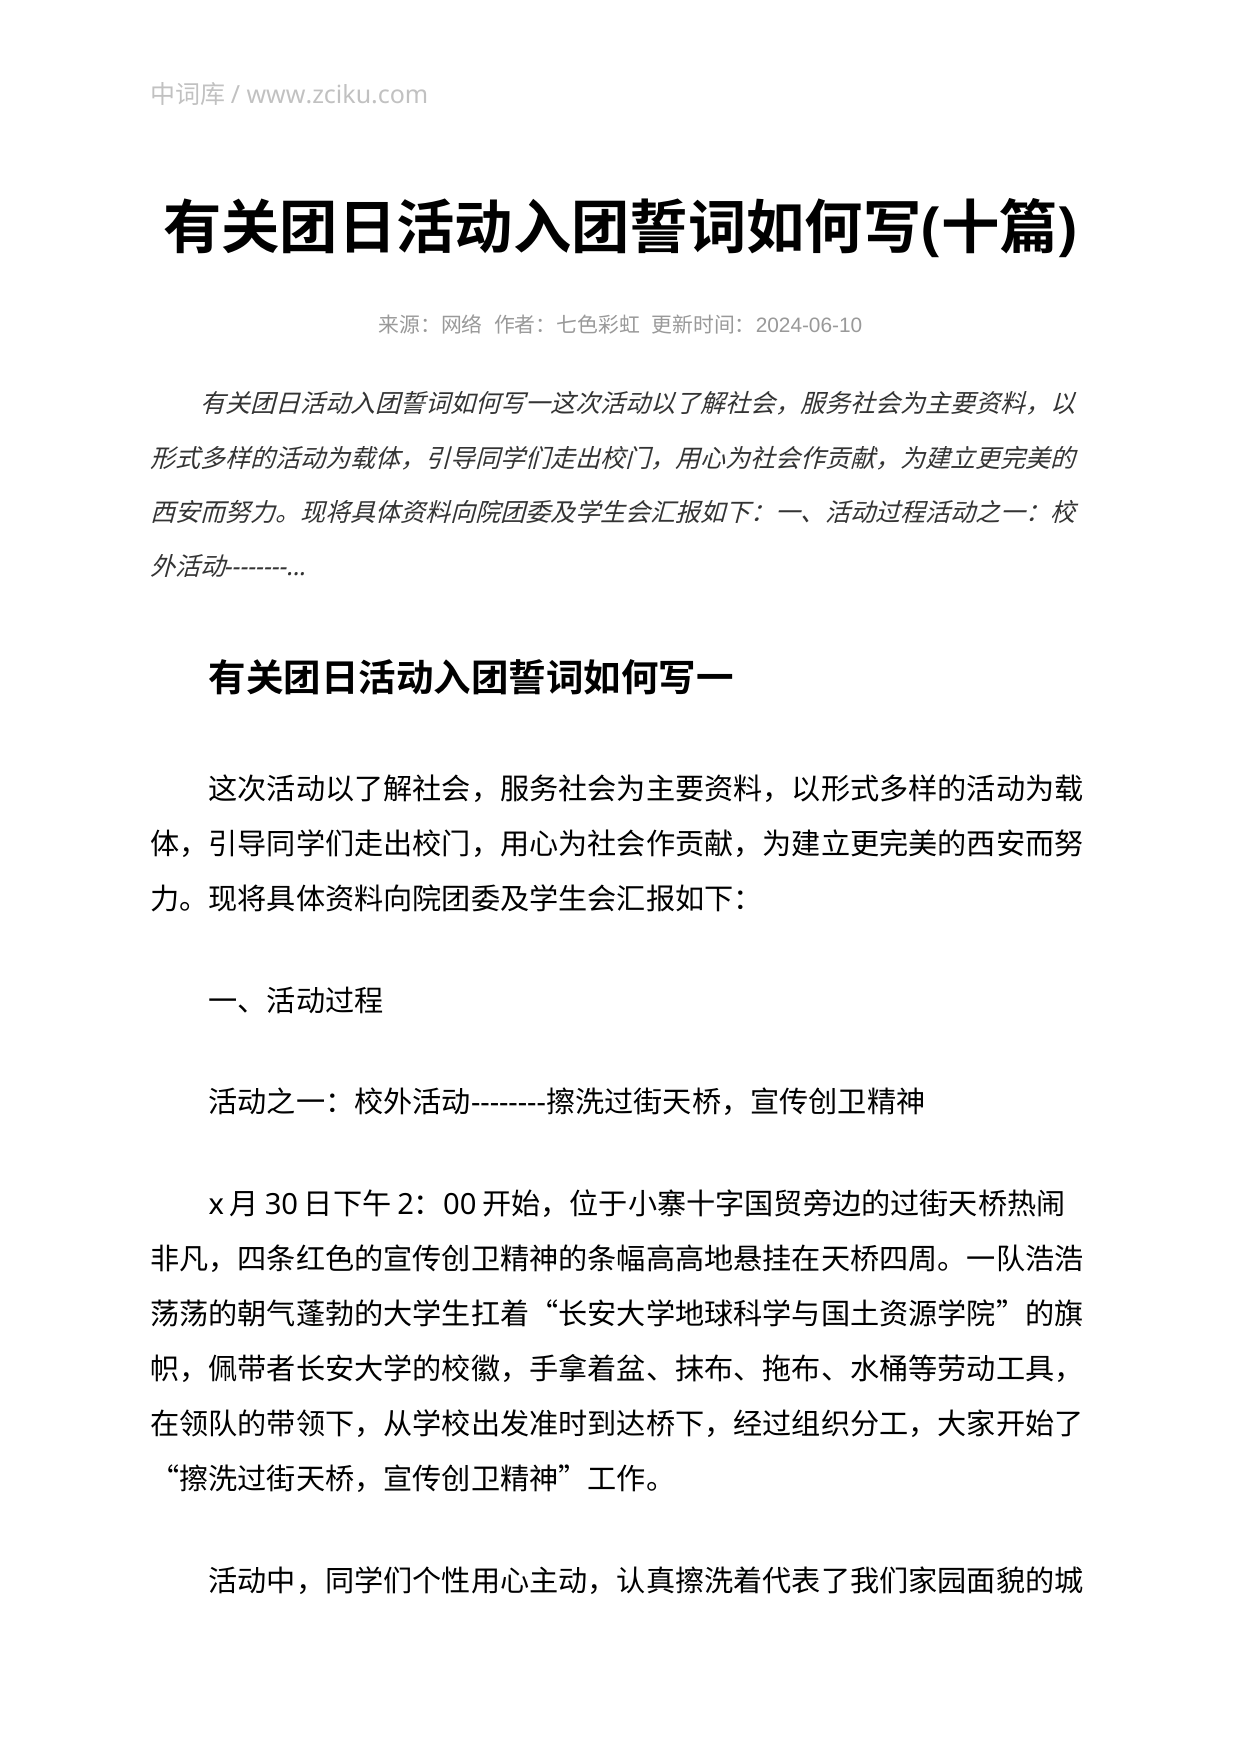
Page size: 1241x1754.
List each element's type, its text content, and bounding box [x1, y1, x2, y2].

text 活动之一：校外活动--------擦洗过街天桥，宣传创卫精神 [150, 1079, 1090, 1121]
text x月30日下午2：00开始，位于小寨十字国贸旁边的过街天桥热闹非凡，四条红色的宣传创卫精神的条幅高高地悬挂在天桥四周。一队浩浩荡荡的朝气蓬勃的大学生扛着“长安大学地球科学与国土资源学院”的旗帜，佩带者长安大学的校徽，手拿着盆、抹布、拖布、水桶等劳动工具，在领队的带领下，从学校出发准时到达桥下，经过组织分工，大家开始了“擦洗过街天桥，宣传创卫精神”工作。 [150, 1181, 1090, 1498]
subtitle 有关团日活动入团誓词如何写(十篇) [150, 181, 1090, 266]
text 有关团日活动入团誓词如何写一 [150, 648, 1090, 702]
text 这次活动以了解社会，服务社会为主要资料，以形式多样的活动为载体，引导同学们走出校门，用心为社会作贡献，为建立更完美的西安而努力。现将具体资料向院团委及学生会汇报如下： [150, 766, 1090, 918]
text 来源：网络 作者：七色彩虹 更新时间：2024-06-10 [150, 313, 1090, 337]
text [150, 1557, 1090, 1599]
text 一、活动过程 [150, 977, 1090, 1019]
text 有关团日活动入团誓词如何写一这次活动以了解社会，服务社会为主要资料，以形式多样的活动为载体，引导同学们走出校门，用心为社会作贡献，为建立更完美的西安而努力。现将具体资料向院团委及学生会汇报如下：一、活动过程活动之一：校外活动--------... [150, 384, 1090, 583]
